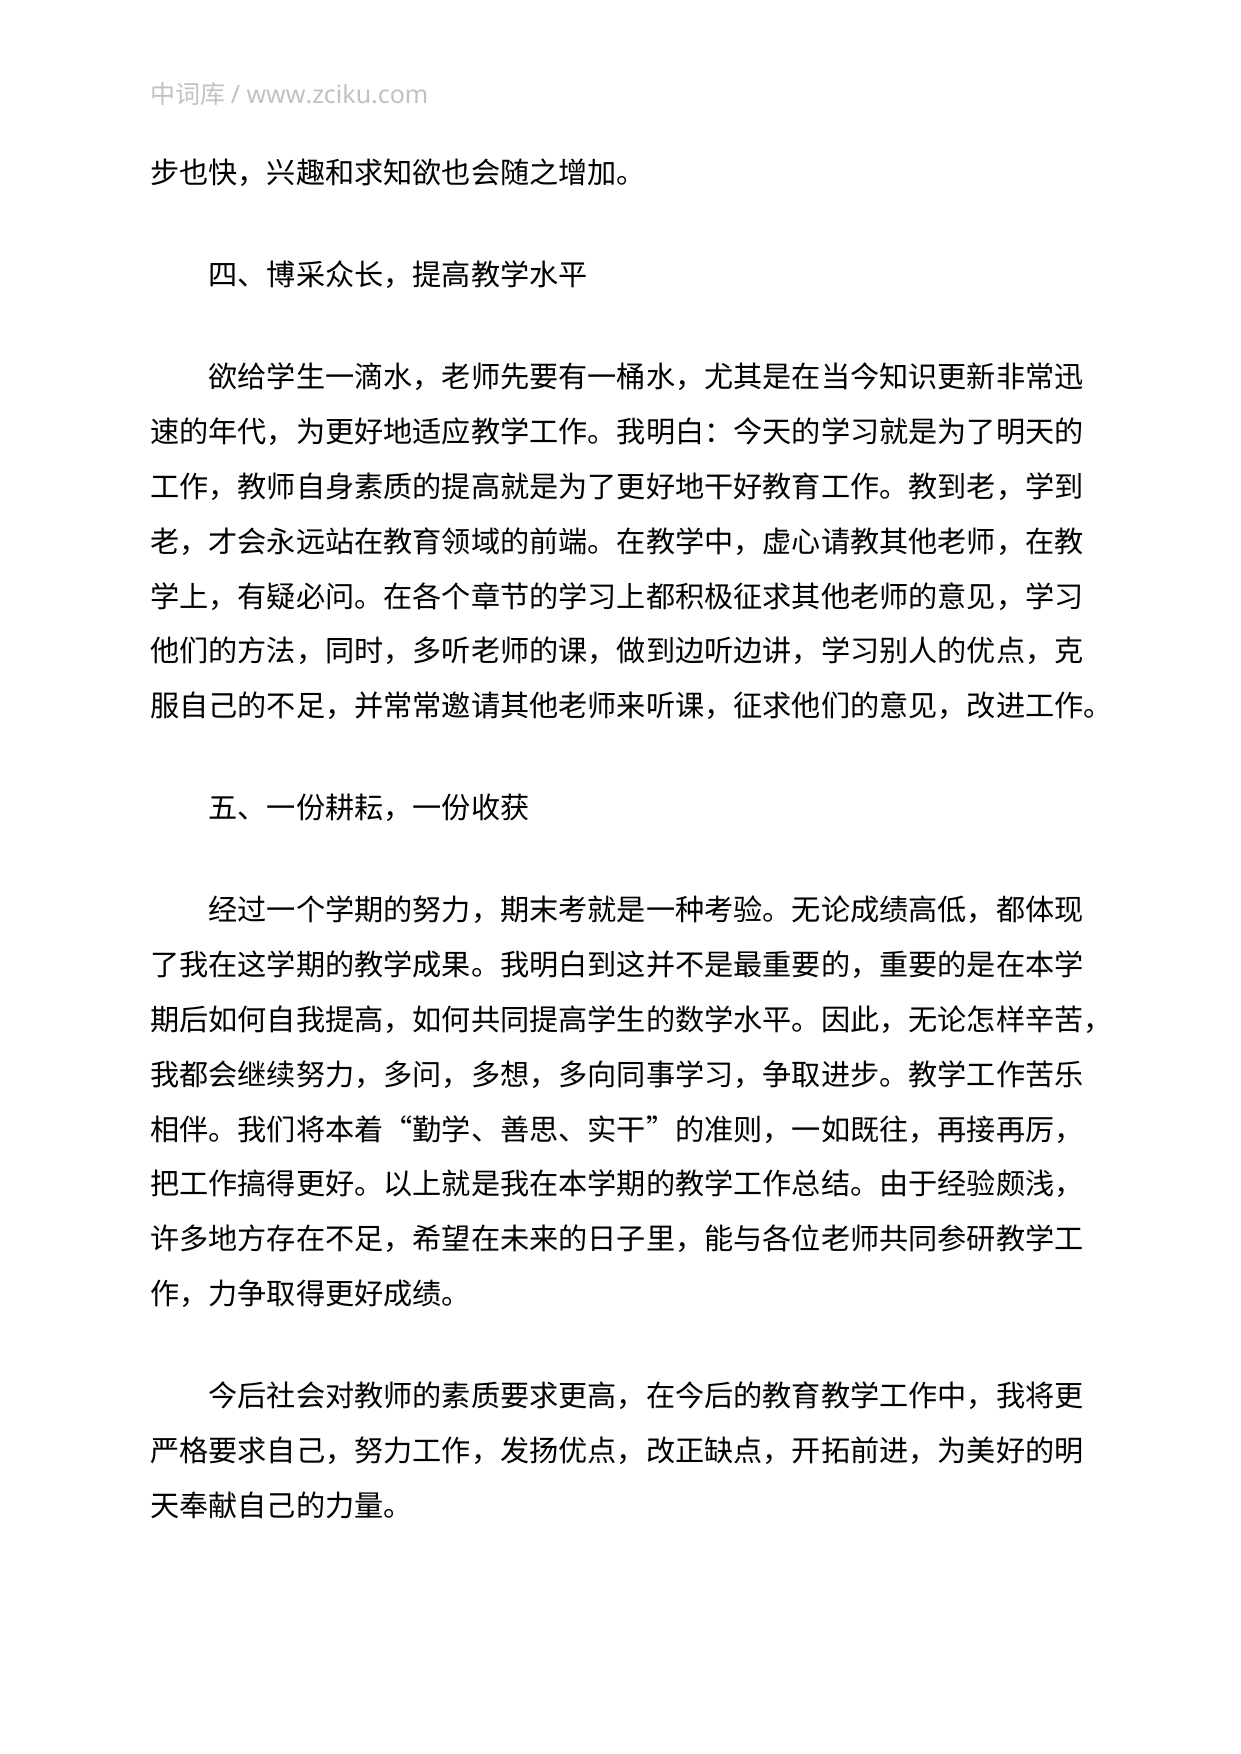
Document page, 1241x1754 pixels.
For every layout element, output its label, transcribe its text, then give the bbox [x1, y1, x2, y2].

text 四、博采众长，提高教学水平 [150, 252, 1090, 294]
text 今后社会对教师的素质要求更高，在今后的教育教学工作中，我将更严格要求自己，努力工作，发扬优点，改正缺点，开拓前进，为美好的明天奉献自己的力量。 [150, 1372, 1090, 1524]
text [150, 150, 1090, 192]
text 经过一个学期的努力，期末考就是一种考验。无论成绩高低，都体现了我在这学期的教学成果。我明白到这并不是最重要的，重要的是在本学期后如何自我提高，如何共同提高学生的数学水平。因此，无论怎样辛苦，我都会继续努力，多问，多想，多向同事学习，争取进步。教学工作苦乐相伴。我们将本着“勤学、善思、实干”的准则，一如既往，再接再厉，把工作搞得更好。以上就是我在本学期的教学工作总结。由于经验颇浅，许多地方存在不足，希望在未来的日子里，能与各位老师共同参研教学工作，力争取得更好成绩。 [150, 886, 1090, 1313]
text 五、一份耕耘，一份收获 [150, 785, 1090, 827]
text 欲给学生一滴水，老师先要有一桶水，尤其是在当今知识更新非常迅速的年代，为更好地适应教学工作。我明白：今天的学习就是为了明天的工作，教师自身素质的提高就是为了更好地干好教育工作。教到老，学到老，才会永远站在教育领域的前端。在教学中，虚心请教其他老师，在教学上，有疑必问。在各个章节的学习上都积极征求其他老师的意见，学习他们的方法，同时，多听老师的课，做到边听边讲，学习别人的优点，克服自己的不足，并常常邀请其他老师来听课，征求他们的意见，改进工作。 [150, 353, 1090, 725]
